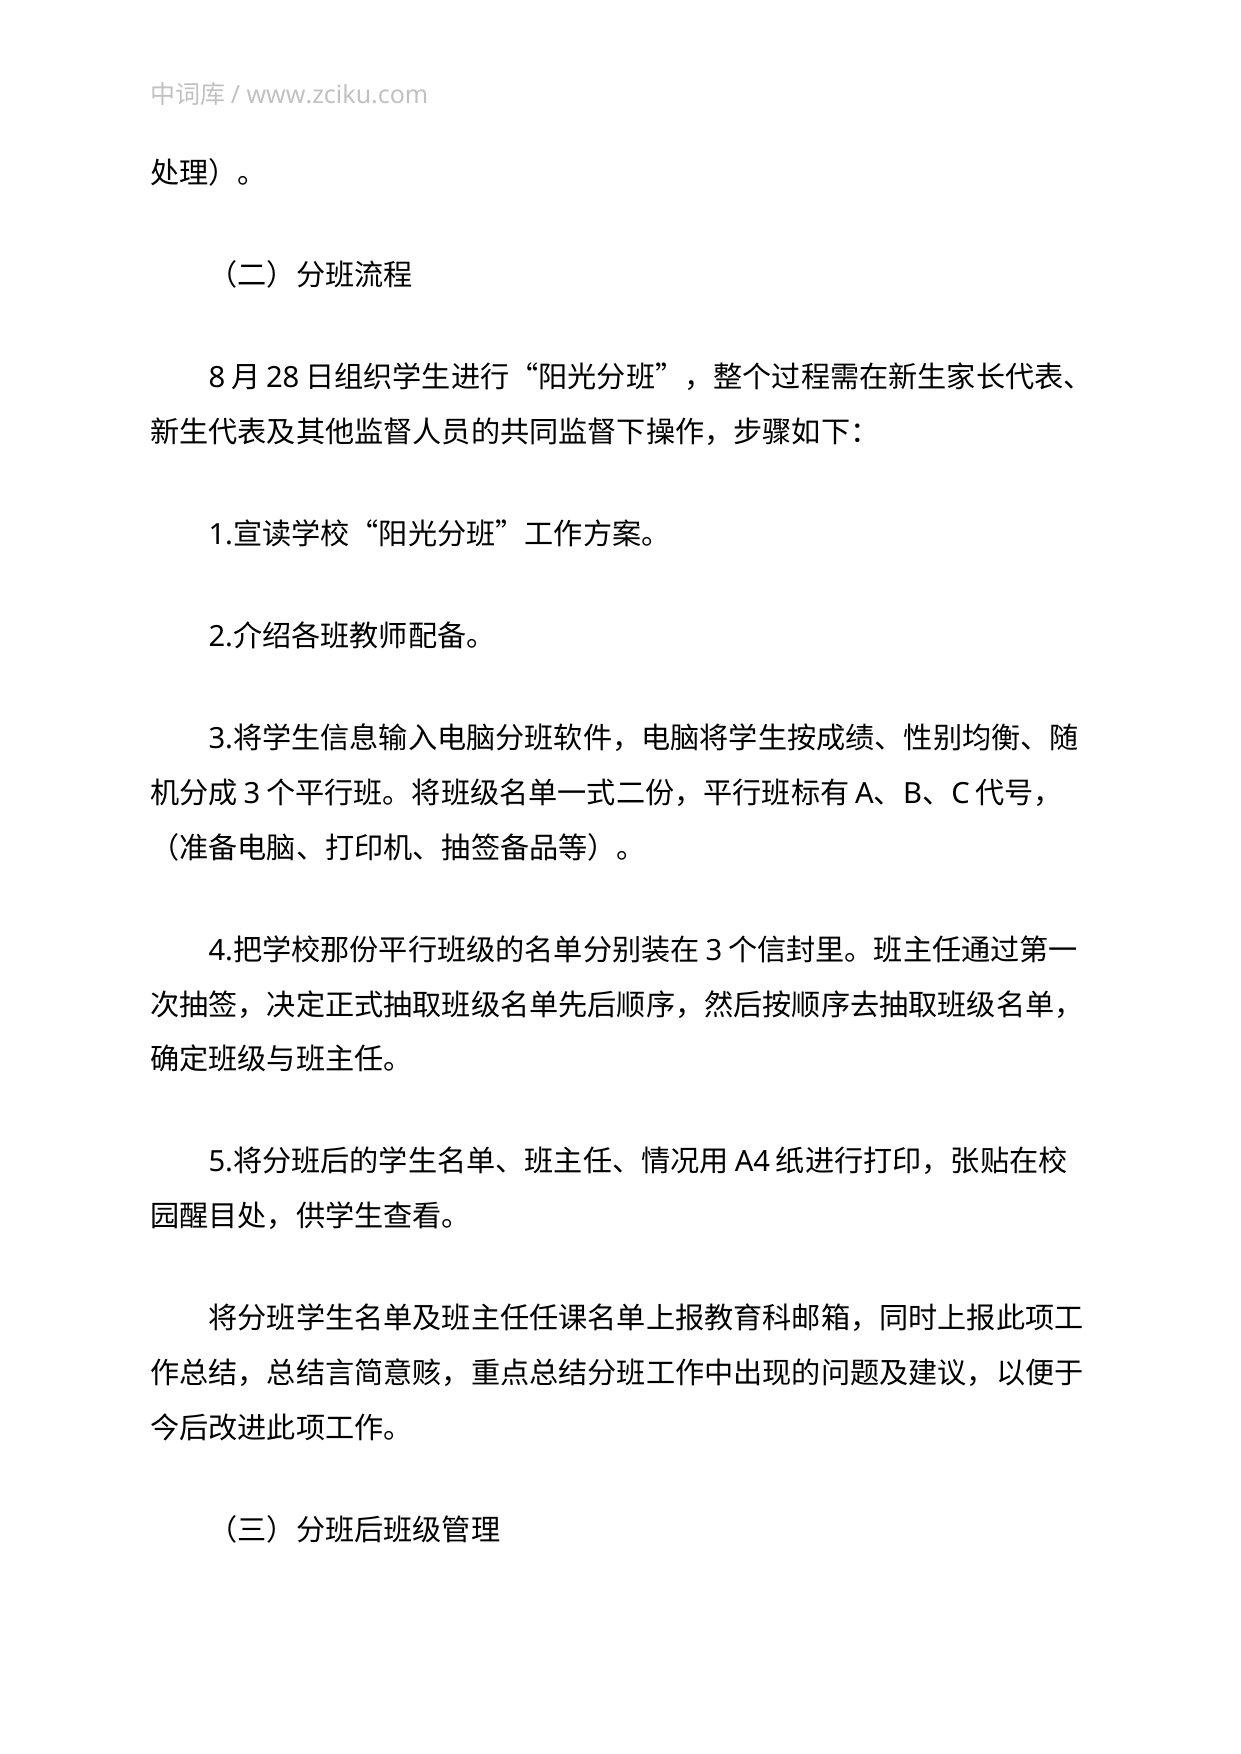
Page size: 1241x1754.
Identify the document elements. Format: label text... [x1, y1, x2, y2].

text 3.将学生信息输入电脑分班软件，电脑将学生按成绩、性别均衡、随机分成3个平行班。将班级名单一式二份，平行班标有A、B、C代号，（准备电脑、打印机、抽签备品等）。 [150, 714, 1090, 867]
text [150, 150, 1090, 192]
text 4.把学校那份平行班级的名单分别装在3个信封里。班主任通过第一次抽签，决定正式抽取班级名单先后顺序，然后按顺序去抽取班级名单，确定班级与班主任。 [150, 926, 1090, 1078]
text 2.介绍各班教师配备。 [150, 612, 1090, 655]
text 5.将分班后的学生名单、班主任、情况用A4纸进行打印，张贴在校园醒目处，供学生查看。 [150, 1138, 1090, 1235]
text 8月28日组织学生进行“阳光分班”，整个过程需在新生家长代表、新生代表及其他监督人员的共同监督下操作，步骤如下： [150, 353, 1090, 451]
text （二）分班流程 [150, 252, 1090, 294]
text （三）分班后班级管理 [150, 1506, 1090, 1548]
text 将分班学生名单及班主任任课名单上报教育科邮箱，同时上报此项工作总结，总结言简意赅，重点总结分班工作中出现的问题及建议，以便于今后改进此项工作。 [150, 1294, 1090, 1447]
text 1.宣读学校“阳光分班”工作方案。 [150, 510, 1090, 553]
